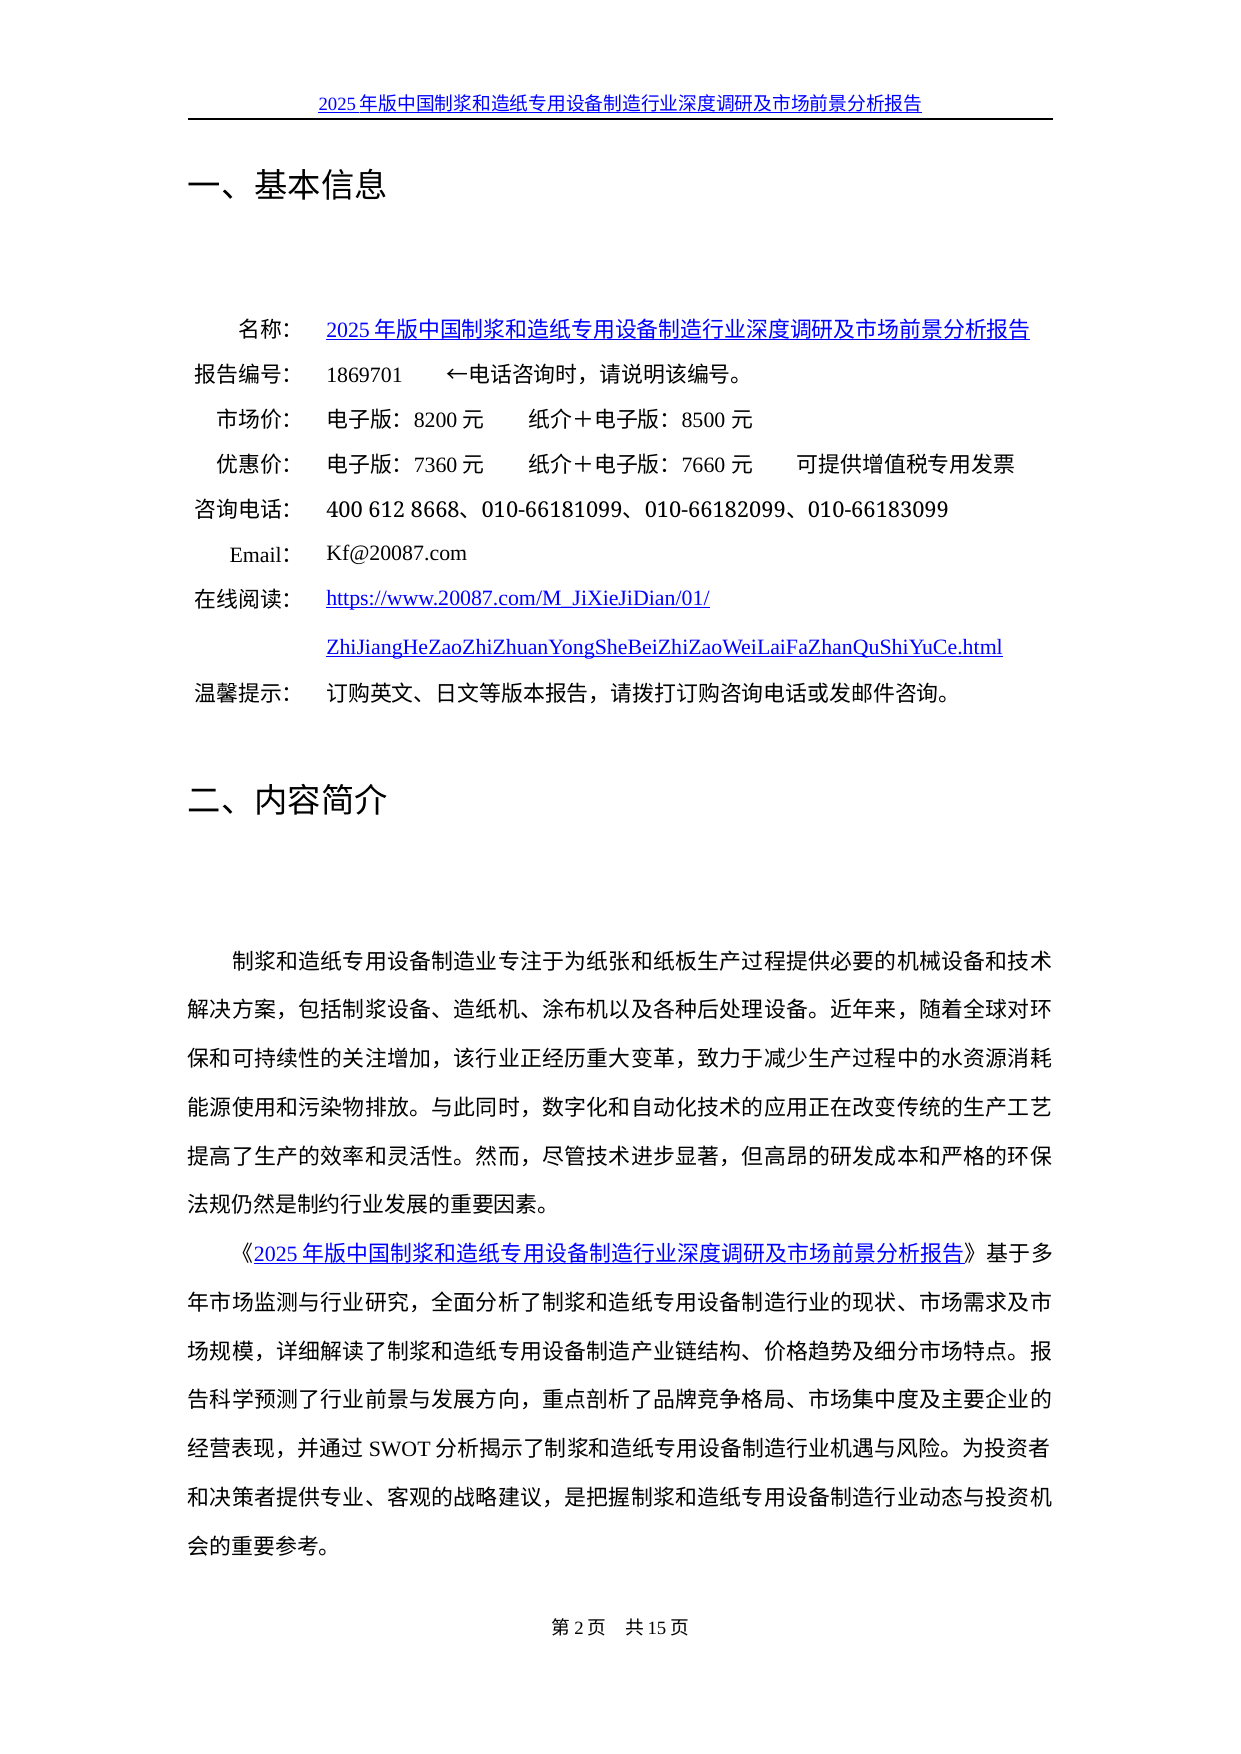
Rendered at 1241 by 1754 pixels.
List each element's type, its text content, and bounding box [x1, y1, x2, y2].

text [187, 943, 1053, 1561]
table_header 2025年版中国制浆和造纸专用设备制造行业深度调研及市场前景分析报告 [315, 312, 1073, 357]
table_cell 电子版：7360 元 纸介＋电子版：7660 元 可提供增值税专用发票 [315, 447, 1073, 492]
table_cell 在线阅读： [167, 582, 315, 675]
table_cell [315, 582, 1073, 675]
table_cell 1869701 ←电话咨询时，请说明该编号。 [315, 357, 1073, 402]
table_cell 报告编号： [167, 357, 315, 402]
table_header 名称： [167, 312, 315, 357]
table_cell Kf@20087.com [315, 537, 1073, 582]
table_cell 订购英文、日文等版本报告，请拨打订购咨询电话或发邮件咨询。 [315, 675, 1073, 720]
title 二、内容简介 [187, 766, 1053, 831]
table_cell 温馨提示： [167, 675, 315, 720]
table_cell 电子版：8200 元 纸介＋电子版：8500 元 [315, 402, 1073, 447]
table_cell 优惠价： [167, 447, 315, 492]
title 一、基本信息 [187, 150, 1053, 215]
table_cell 咨询电话： [167, 492, 315, 537]
table_cell Email： [167, 537, 315, 582]
table_cell 400 612 8668、010-66181099、010-66182099、010-66183099 [315, 492, 1073, 537]
table_cell 市场价： [167, 402, 315, 447]
